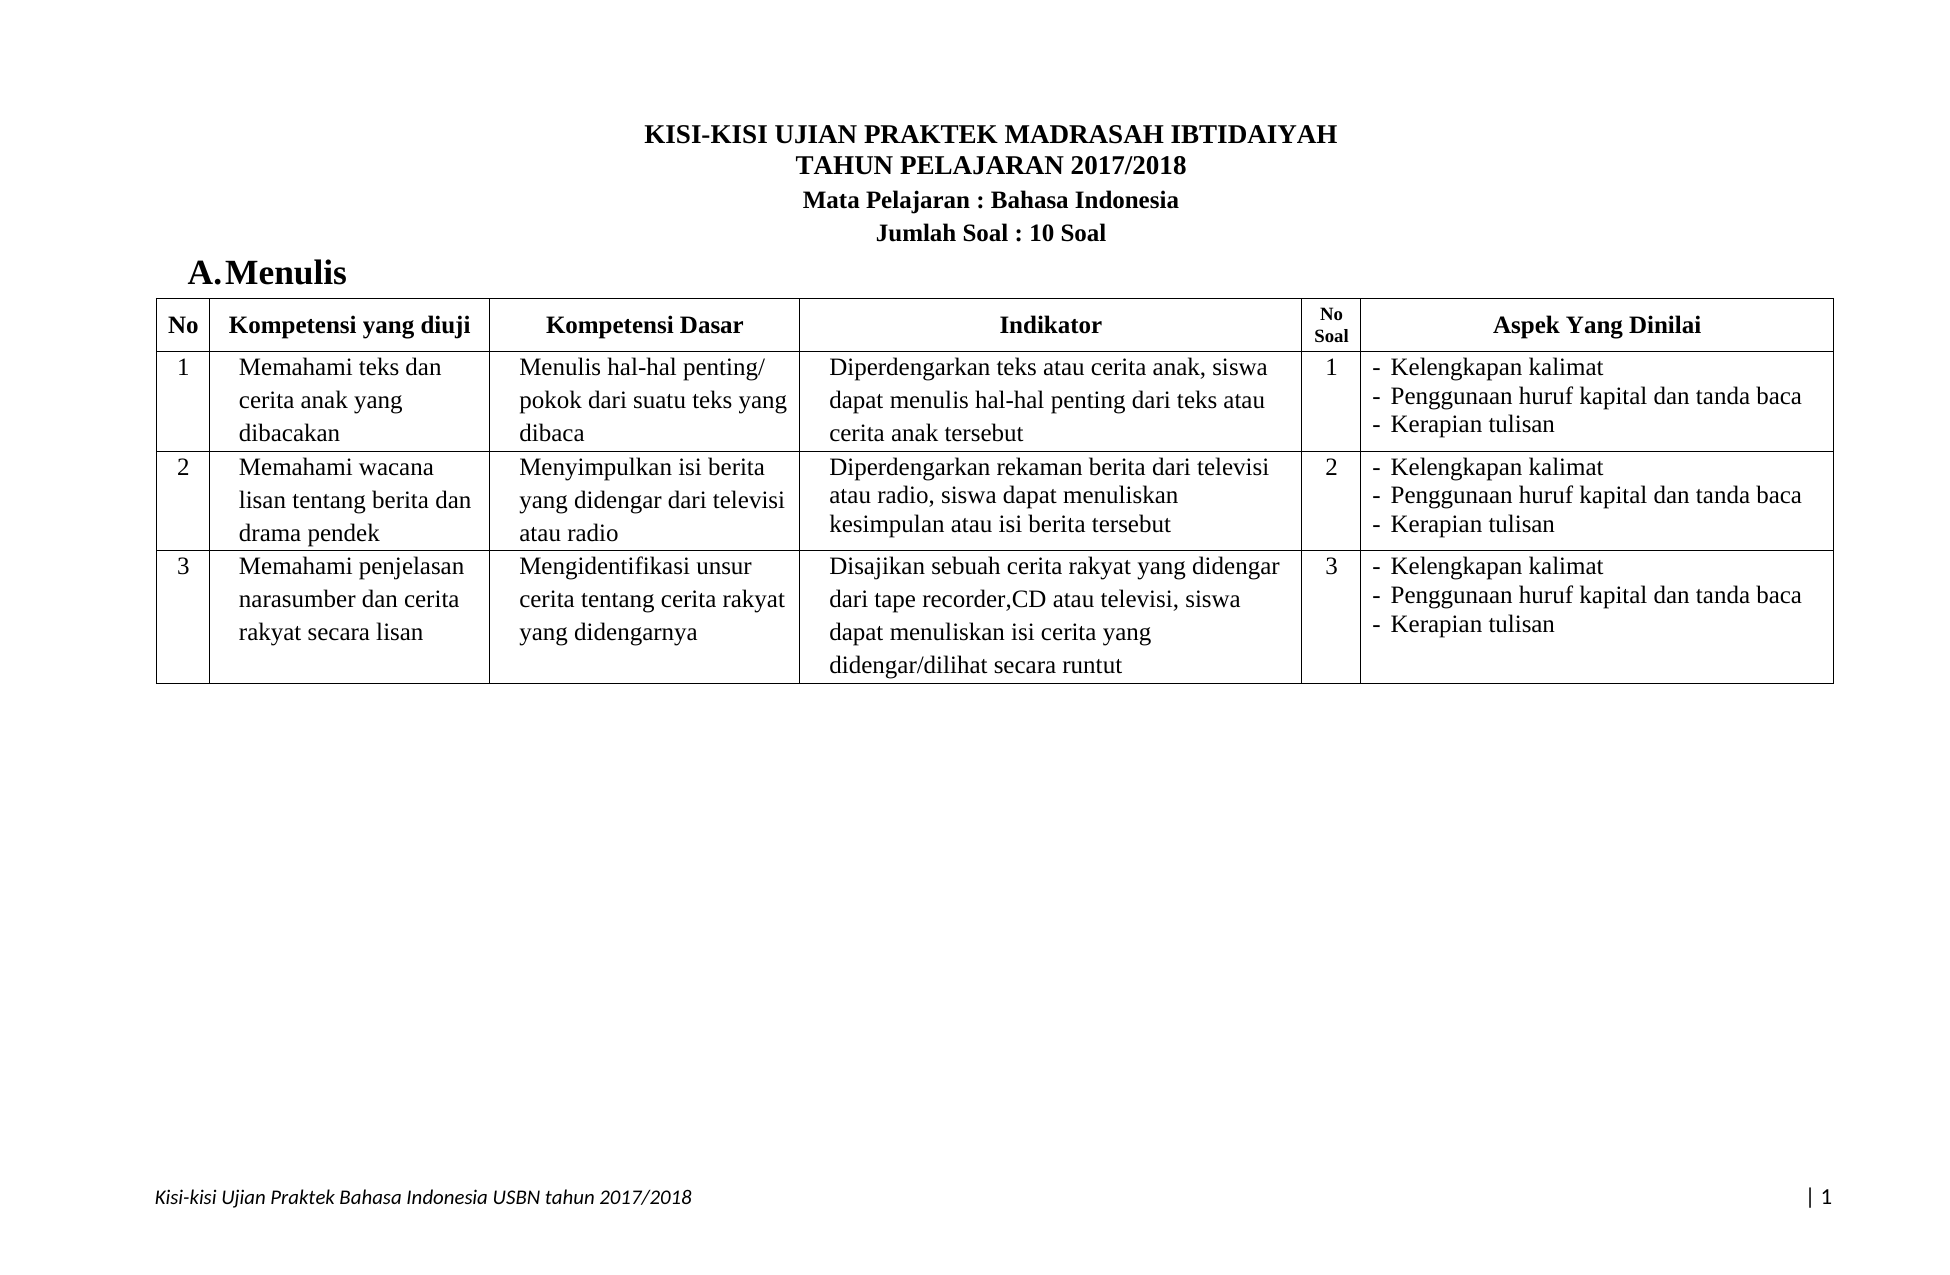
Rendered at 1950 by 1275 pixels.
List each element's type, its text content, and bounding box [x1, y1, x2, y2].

table_header Indikator [800, 299, 1301, 351]
table_header No [157, 299, 209, 351]
table_cell 1 [1302, 352, 1360, 451]
table_cell Diperdengarkan rekaman berita dari televisi atau radio, siswa dapat menuliskan kesimpulan atau isi berita tersebut [800, 452, 1301, 550]
table_cell - Kelengkapan kalimat - Penggunaan huruf kapital dan tanda baca - Kerapian tulisan [1361, 551, 1833, 683]
table_header Kompetensi Dasar [490, 299, 799, 351]
table_cell Menulis hal-hal penting/ pokok dari suatu teks yang dibaca [490, 352, 799, 451]
table_cell 1 [157, 352, 209, 451]
list Menulis [187, 251, 1832, 292]
table_cell Menyimpulkan isi berita yang didengar dari televisi atau radio [490, 452, 799, 550]
table_cell 2 [157, 452, 209, 550]
table_cell Memahami wacana lisan tentang berita dan drama pendek [210, 452, 489, 550]
table_cell - Kelengkapan kalimat - Penggunaan huruf kapital dan tanda baca - Kerapian tulisan [1361, 352, 1833, 451]
text Jumlah Soal : 10 Soal [150, 218, 1832, 247]
table_cell Memahami penjelasan narasumber dan cerita rakyat secara lisan [210, 551, 489, 683]
table_cell Diperdengarkan teks atau cerita anak, siswa dapat menulis hal-hal penting dari teks atau cerita anak tersebut [800, 352, 1301, 451]
table_cell Memahami teks dan cerita anak yang dibacakan [210, 352, 489, 451]
table_header No Soal [1302, 299, 1360, 351]
table_cell 3 [1302, 551, 1360, 683]
table_header Aspek Yang Dinilai [1361, 299, 1833, 351]
table_cell 2 [1302, 452, 1360, 550]
table_cell Disajikan sebuah cerita rakyat yang didengar dari tape recorder,CD atau televisi, siswa dapat menuliskan isi cerita yang didengar/dilihat secara runtut [800, 551, 1301, 683]
text KISI-KISI UJIAN PRAKTEK MADRASAH IBTIDAIYAH [150, 118, 1832, 149]
table_cell 3 [157, 551, 209, 683]
table_cell Mengidentifikasi unsur cerita tentang cerita rakyat yang didengarnya [490, 551, 799, 683]
table_header Kompetensi yang diuji [210, 299, 489, 351]
text TAHUN PELAJARAN 2017/2018 [150, 149, 1832, 180]
text Mata Pelajaran : Bahasa Indonesia [150, 185, 1832, 214]
table_cell - Kelengkapan kalimat - Penggunaan huruf kapital dan tanda baca - Kerapian tulisan [1361, 452, 1833, 550]
